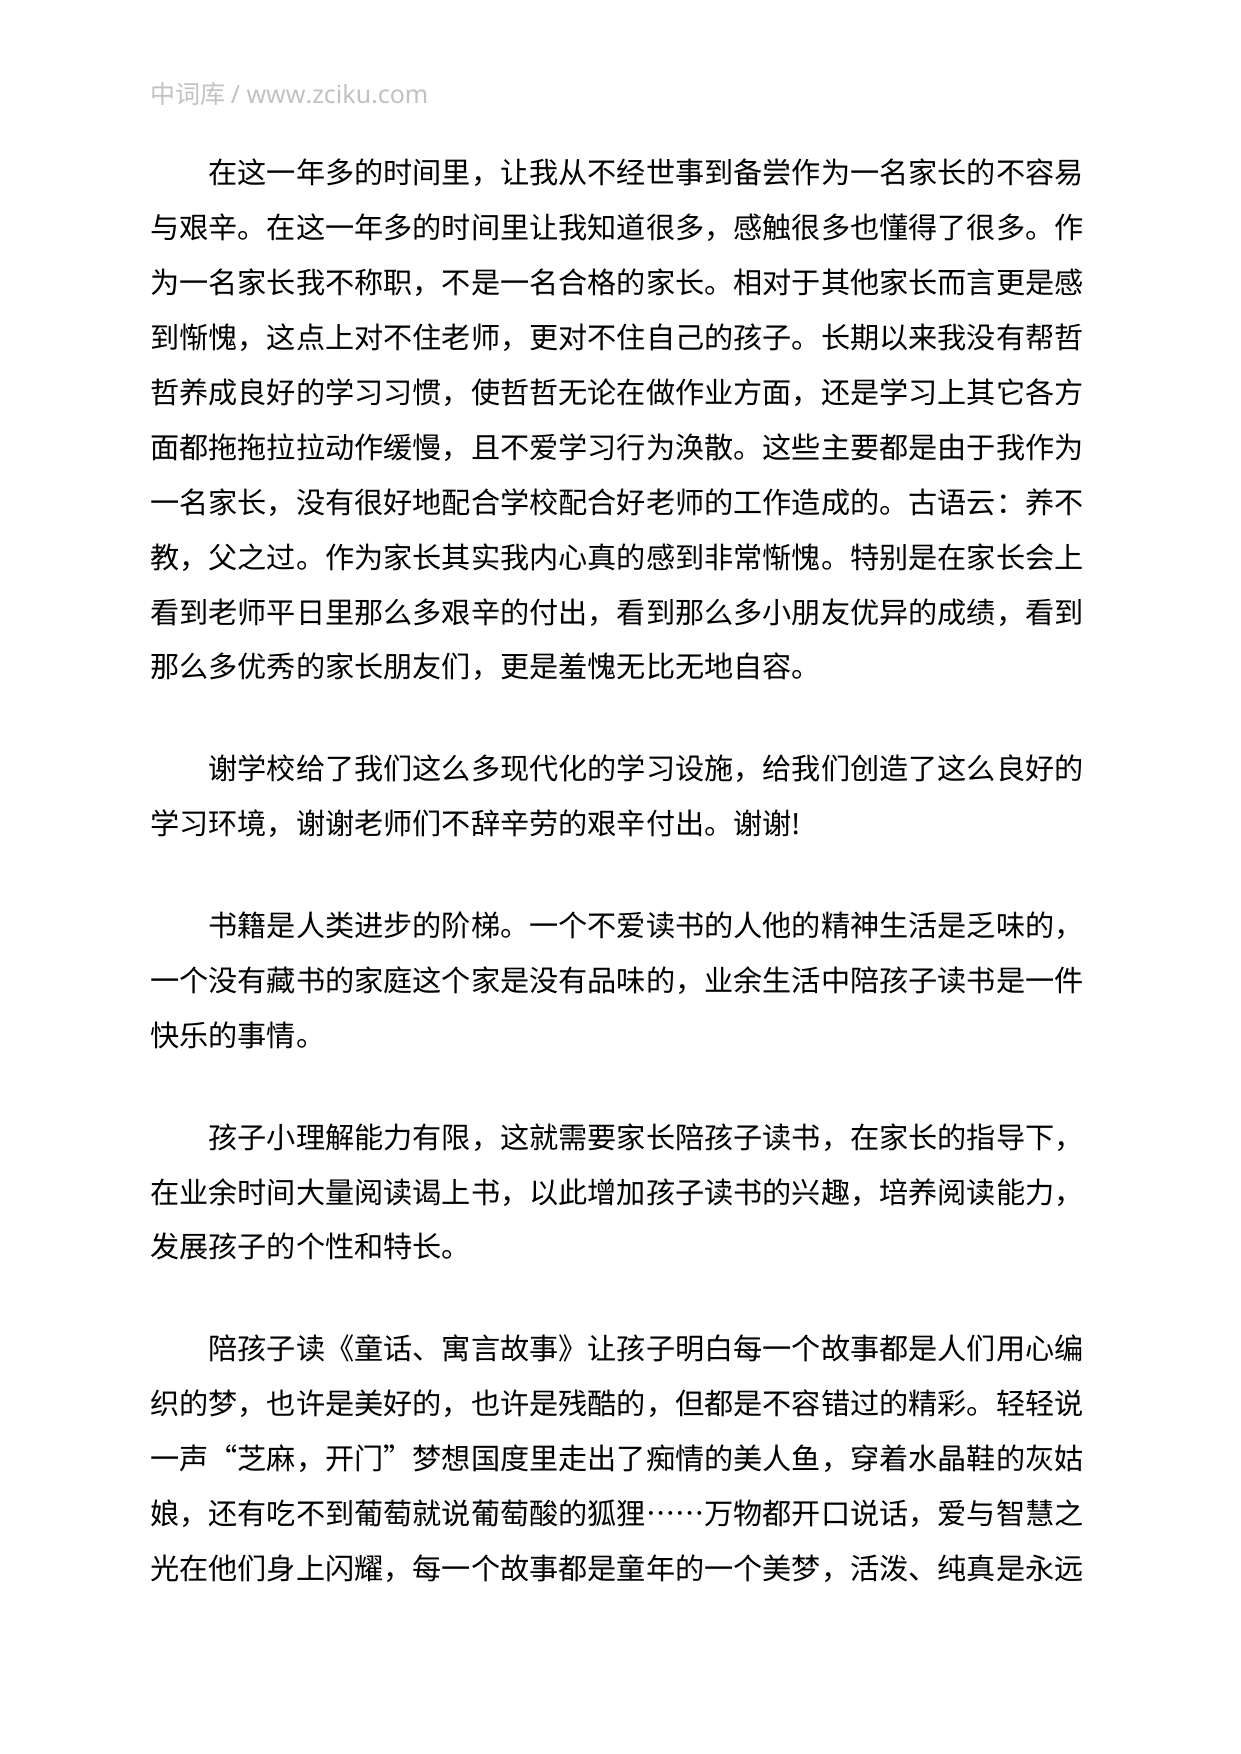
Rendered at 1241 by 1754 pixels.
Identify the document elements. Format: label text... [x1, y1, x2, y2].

text 在这一年多的时间里，让我从不经世事到备尝作为一名家长的不容易与艰辛。在这一年多的时间里让我知道很多，感触很多也懂得了很多。作为一名家长我不称职，不是一名合格的家长。相对于其他家长而言更是感到惭愧，这点上对不住老师，更对不住自己的孩子。长期以来我没有帮哲哲养成良好的学习习惯，使哲哲无论在做作业方面，还是学习上其它各方面都拖拖拉拉动作缓慢，且不爱学习行为涣散。这些主要都是由于我作为一名家长，没有很好地配合学校配合好老师的工作造成的。古语云：养不教，父之过。作为家长其实我内心真的感到非常惭愧。特别是在家长会上看到老师平日里那么多艰辛的付出，看到那么多小朋友优异的成绩，看到那么多优秀的家长朋友们，更是羞愧无比无地自容。 [150, 150, 1090, 686]
text 书籍是人类进步的阶梯。一个不爱读书的人他的精神生活是乏味的，一个没有藏书的家庭这个家是没有品味的，业余生活中陪孩子读书是一件快乐的事情。 [150, 903, 1090, 1055]
text 谢学校给了我们这么多现代化的学习设施，给我们创造了这么良好的学习环境，谢谢老师们不辞辛劳的艰辛付出。谢谢! [150, 746, 1090, 843]
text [150, 1326, 1090, 1588]
text 孩子小理解能力有限，这就需要家长陪孩子读书，在家长的指导下，在业余时间大量阅读谒上书，以此增加孩子读书的兴趣，培养阅读能力，发展孩子的个性和特长。 [150, 1114, 1090, 1266]
